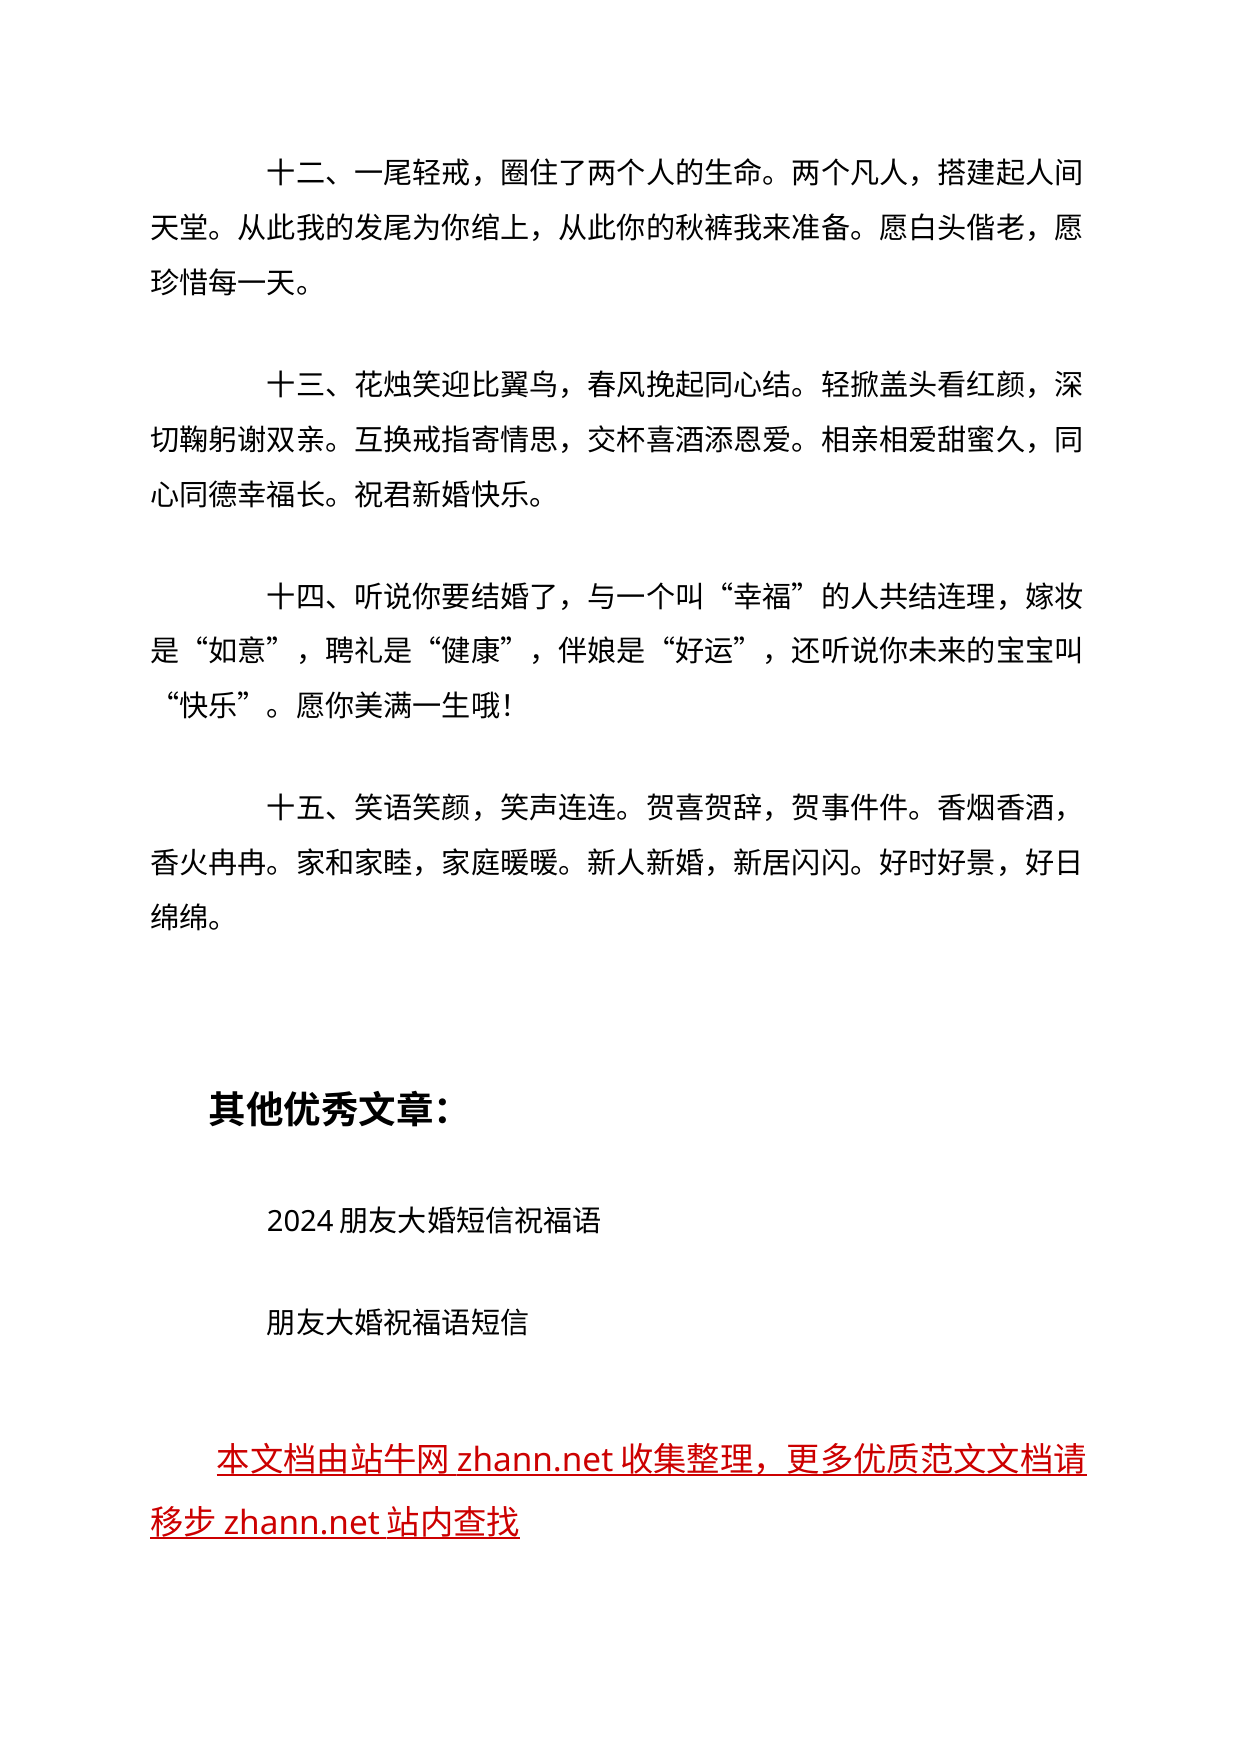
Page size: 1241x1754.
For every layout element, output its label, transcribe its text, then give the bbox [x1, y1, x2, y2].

text 十二、一尾轻戒，圈住了两个人的生命。两个凡人，搭建起人间天堂。从此我的发尾为你绾上，从此你的秋裤我来准备。愿白头偕老，愿珍惜每一天。 [150, 150, 1090, 302]
text 十四、听说你要结婚了，与一个叫“幸福”的人共结连理，嫁妆是“如意”，聘礼是“健康”，伴娘是“好运”，还听说你未来的宝宝叫“快乐”。愿你美满一生哦！ [150, 573, 1090, 725]
text 本文档由站牛网zhann.net收集整理，更多优质范文文档请移步zhann.net站内查找 [150, 1433, 1090, 1544]
text 其他优秀文章： [150, 1080, 1090, 1135]
text 朋友大婚祝福语短信 [150, 1300, 1090, 1342]
text 十五、笑语笑颜，笑声连连。贺喜贺辞，贺事件件。香烟香酒，香火冉冉。家和家睦，家庭暖暖。新人新婚，新居闪闪。好时好景，好日绵绵。 [150, 785, 1090, 937]
text 十三、花烛笑迎比翼鸟，春风挽起同心结。轻掀盖头看红颜，深切鞠躬谢双亲。互换戒指寄情思，交杯喜酒添恩爱。相亲相爱甜蜜久，同心同德幸福长。祝君新婚快乐。 [150, 362, 1090, 514]
text 2024朋友大婚短信祝福语 [150, 1198, 1090, 1240]
